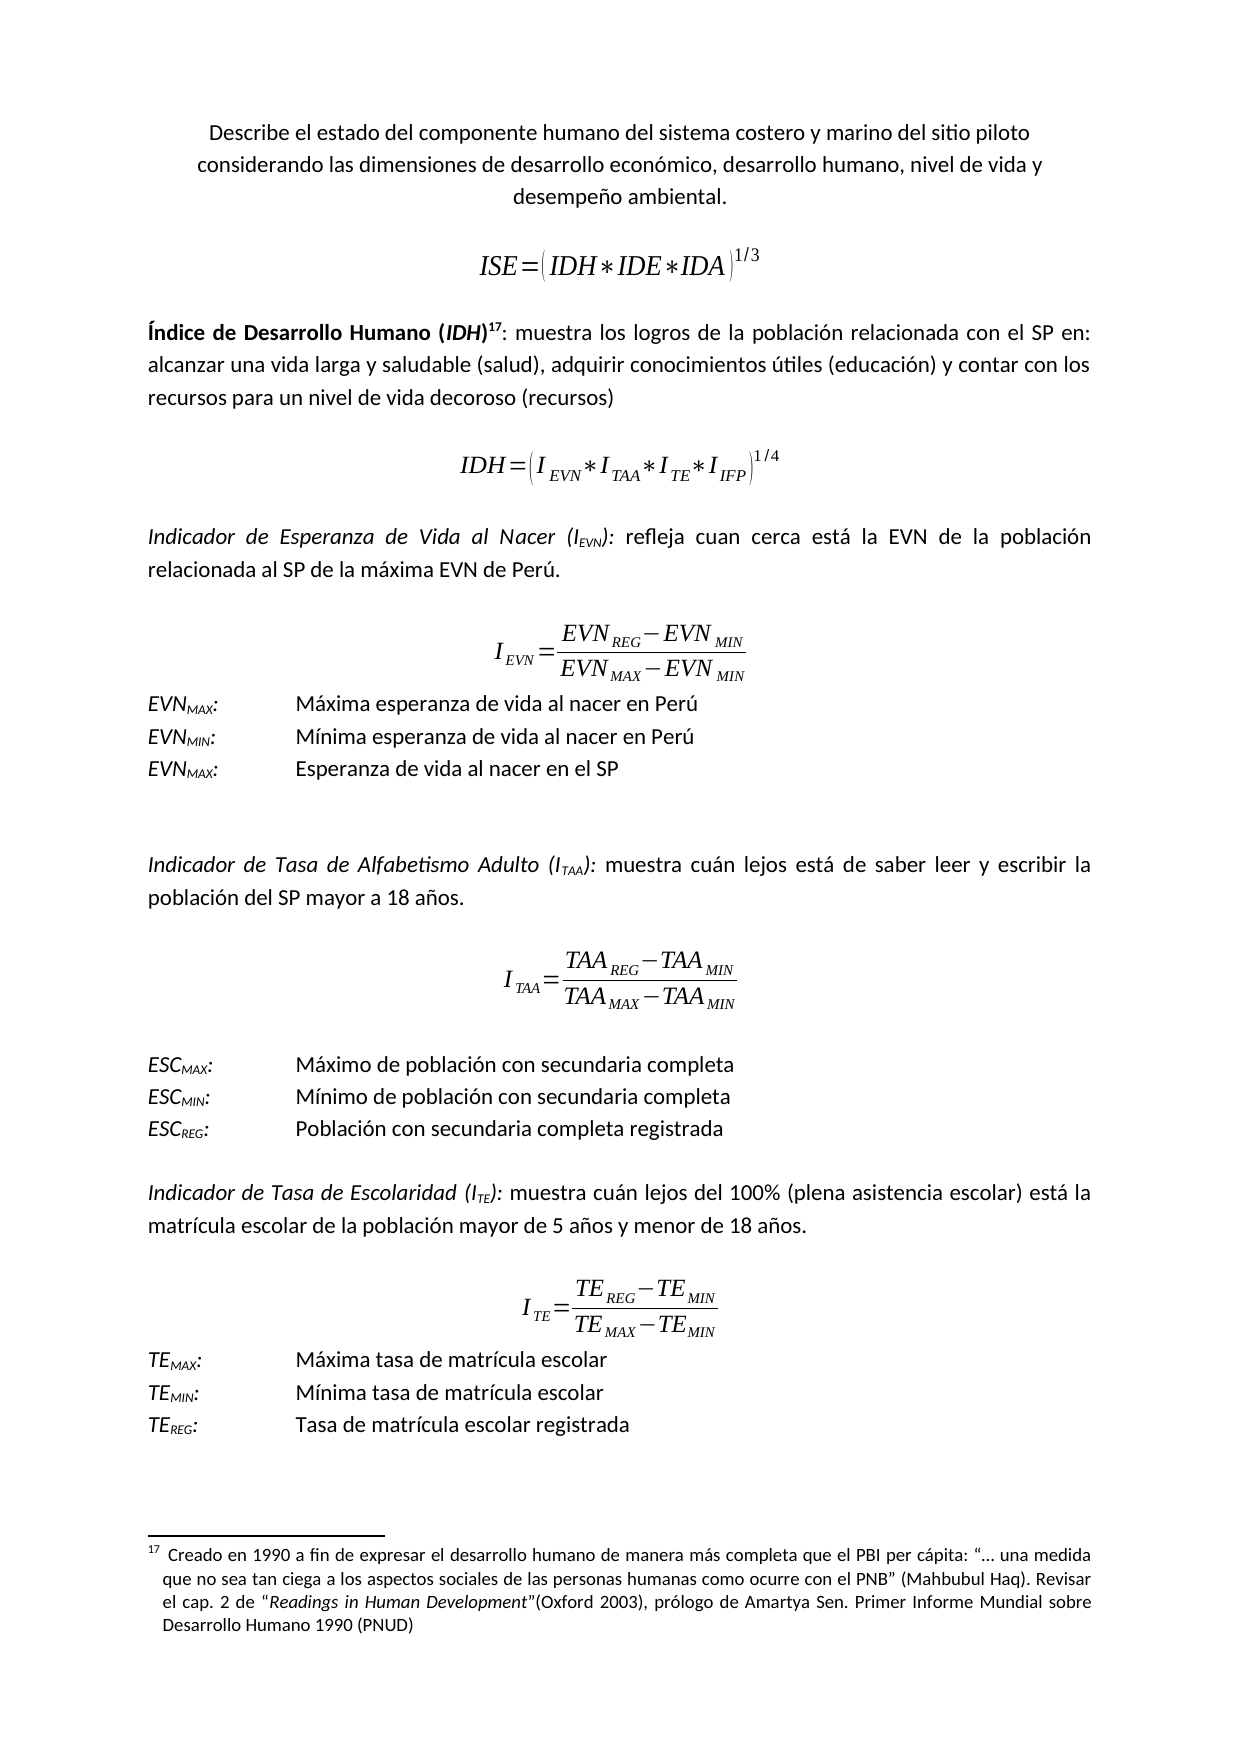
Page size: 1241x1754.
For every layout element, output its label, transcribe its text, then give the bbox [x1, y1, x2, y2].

text Índice de Desarrollo Humano (IDH): muestra los logros de la población relacionada con el SP en: alcanzar una vida larga y saludable (salud), adquirir conocimientos útiles (educación) y contar con los recursos para un nivel de vida decoroso (recursos) [148, 318, 1092, 411]
text EVNMIN: Mínima esperanza de vida al nacer en Perú [148, 722, 1092, 750]
text Indicador de Tasa de Escolaridad (ITE): muestra cuán lejos del 100% (plena asistencia escolar) está la matrícula escolar de la población mayor de 5 años y menor de 18 años. [148, 1178, 1092, 1239]
text ESCREG: Población con secundaria completa registrada [148, 1114, 1092, 1142]
text TEREG: Tasa de matrícula escolar registrada [148, 1410, 1092, 1438]
text ESCMAX: Máximo de población con secundaria completa [148, 1050, 1092, 1078]
text TEMAX: Máxima tasa de matrícula escolar [148, 1346, 1092, 1374]
text EVNMAX: Máxima esperanza de vida al nacer en Perú [148, 689, 1092, 718]
text ESCMIN: Mínimo de población con secundaria completa [148, 1082, 1092, 1110]
text EVNMAX: Esperanza de vida al nacer en el SP [148, 754, 1092, 782]
text TEMIN: Mínima tasa de matrícula escolar [148, 1378, 1092, 1406]
text Indicador de Tasa de Alfabetismo Adulto (ITAA): muestra cuán lejos está de saber leer y escribir la población del SP mayor a 18 años. [148, 851, 1092, 911]
text Indicador de Esperanza de Vida al Nacer (IEVN): refleja cuan cerca está la EVN de la población relacionada al SP de la máxima EVN de Perú. [148, 522, 1092, 583]
text Describe el estado del componente humano del sistema costero y marino del sitio piloto considerando las dimensiones de desarrollo económico, desarrollo humano, nivel de vida y desempeño ambiental. [148, 118, 1092, 211]
